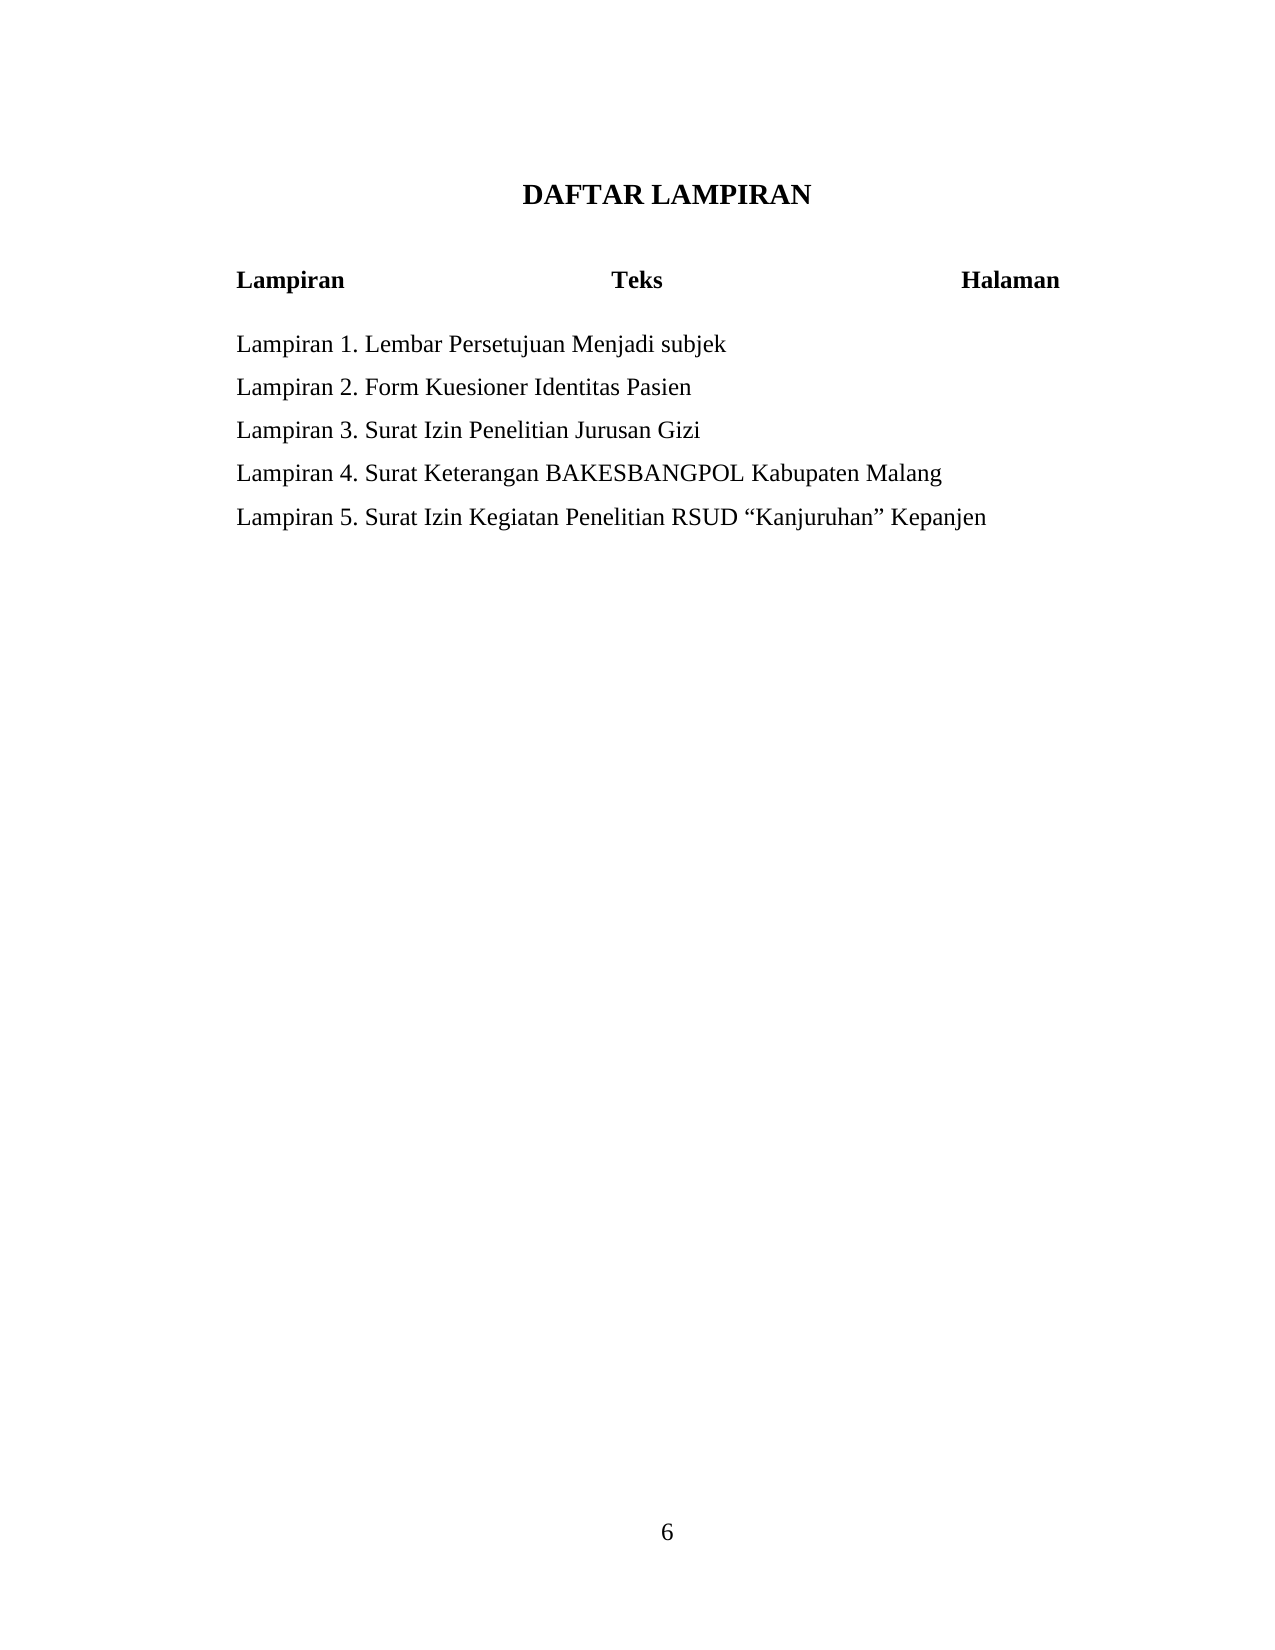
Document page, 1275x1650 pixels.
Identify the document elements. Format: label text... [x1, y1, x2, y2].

text Lampiran 2. Form Kuesioner Identitas Pasien 72 [236, 372, 1098, 401]
text Lampiran 5. Surat Izin Kegiatan Penelitian RSUD “Kanjuruhan” Kepanjen 75 [236, 502, 1098, 530]
text Lampiran 4. Surat Keterangan BAKESBANGPOL Kabupaten Malang 74 [236, 458, 1098, 487]
text DAFTAR LAMPIRAN [236, 177, 1098, 211]
text Lampiran 3. Surat Izin Penelitian Jurusan Gizi 73 [236, 415, 1098, 444]
text Lampiran 1. Lembar Persetujuan Menjadi subjek 71 [236, 329, 1098, 358]
text Lampiran Teks Halaman [236, 265, 1098, 294]
